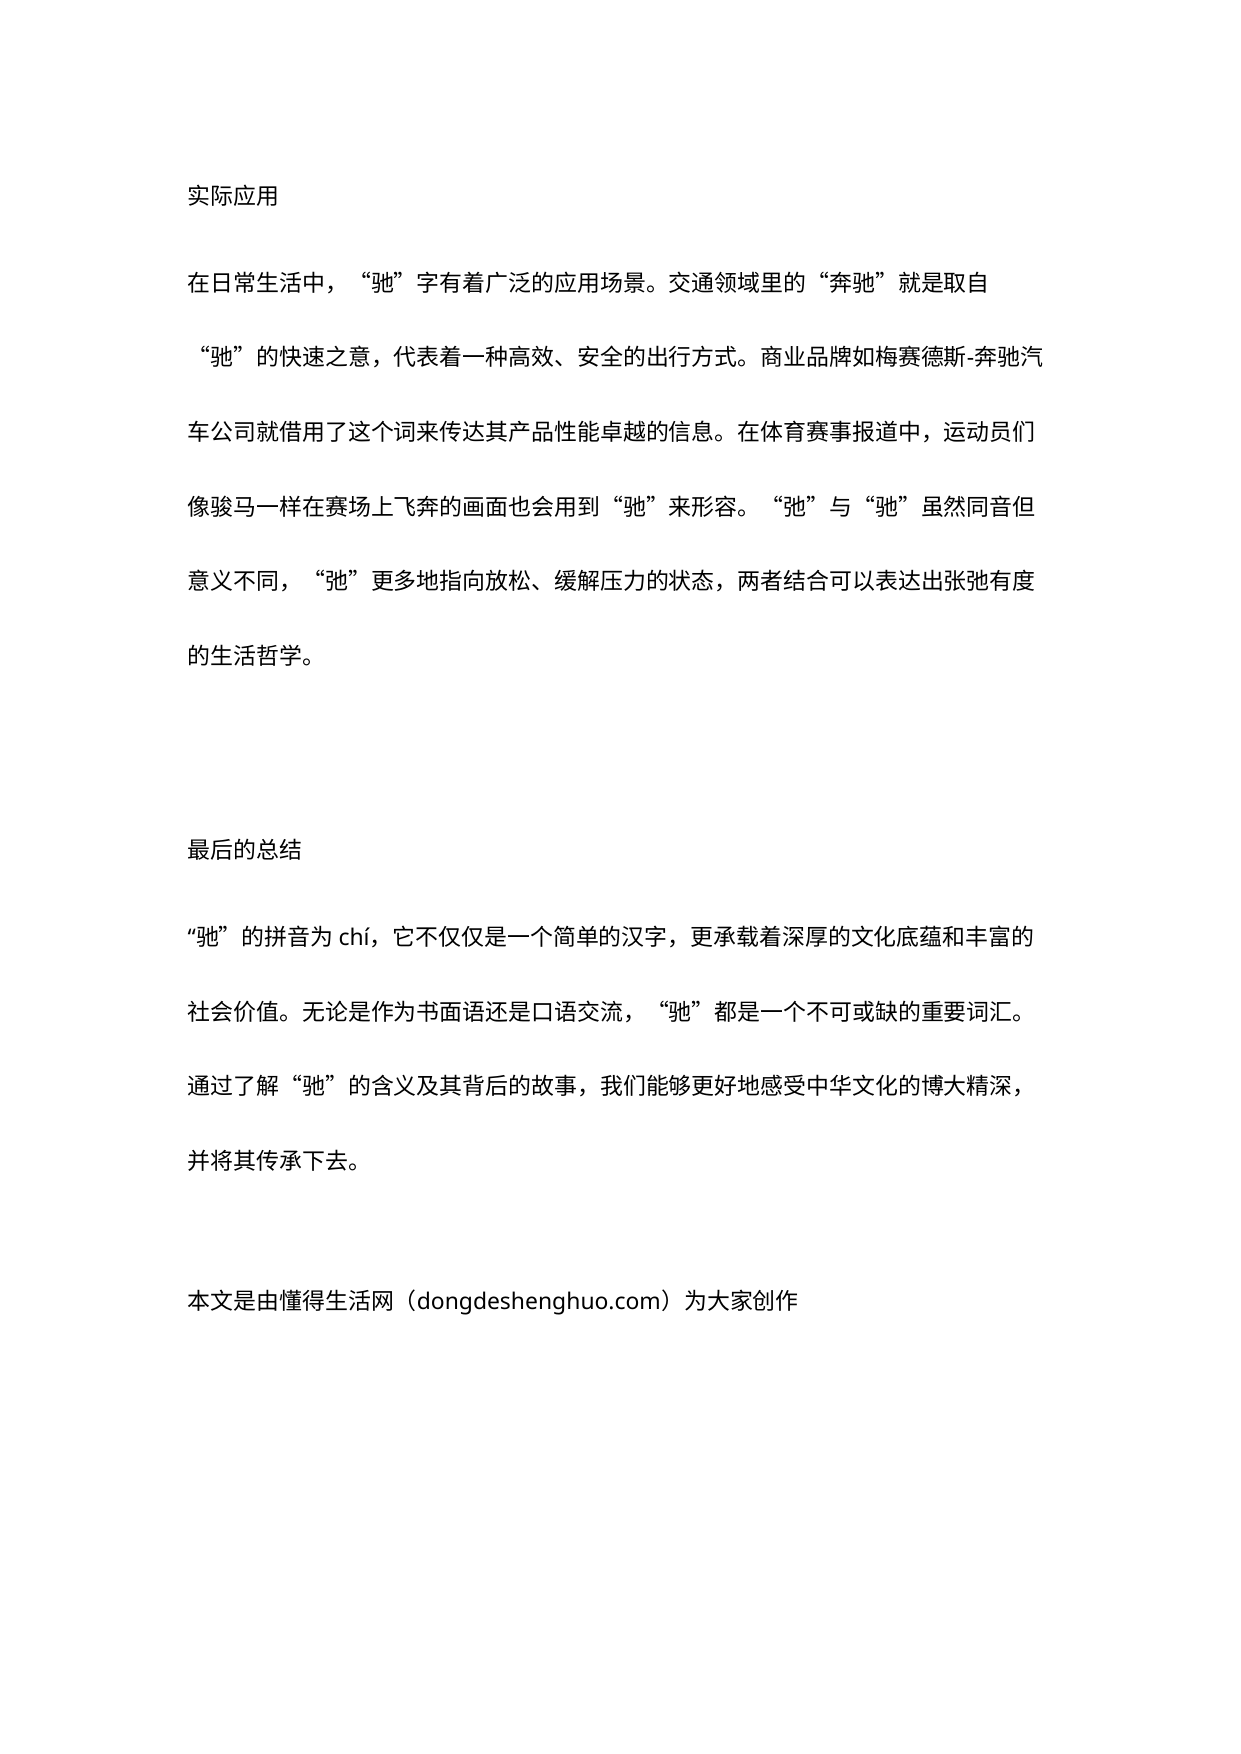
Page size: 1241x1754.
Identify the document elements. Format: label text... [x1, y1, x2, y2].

text 最后的总结 [187, 816, 1053, 881]
text “驰”的拼音为 chí，它不仅仅是一个简单的汉字，更承载着深厚的文化底蕴和丰富的社会价值。无论是作为书面语还是口语交流，“驰”都是一个不可或缺的重要词汇。通过了解“驰”的含义及其背后的故事，我们能够更好地感受中华文化的博大精深，并将其传承下去。 [187, 903, 1053, 1192]
text 实际应用 [187, 162, 1053, 227]
text 在日常生活中，“驰”字有着广泛的应用场景。交通领域里的“奔驰”就是取自“驰”的快速之意，代表着一种高效、安全的出行方式。商业品牌如梅赛德斯-奔驰汽车公司就借用了这个词来传达其产品性能卓越的信息。在体育赛事报道中，运动员们像骏马一样在赛场上飞奔的画面也会用到“驰”来形容。“弛”与“驰”虽然同音但意义不同，“弛”更多地指向放松、缓解压力的状态，两者结合可以表达出张弛有度的生活哲学。 [187, 248, 1053, 687]
text 本文是由懂得生活网（dongdeshenghuo.com）为大家创作 [187, 1267, 1053, 1332]
